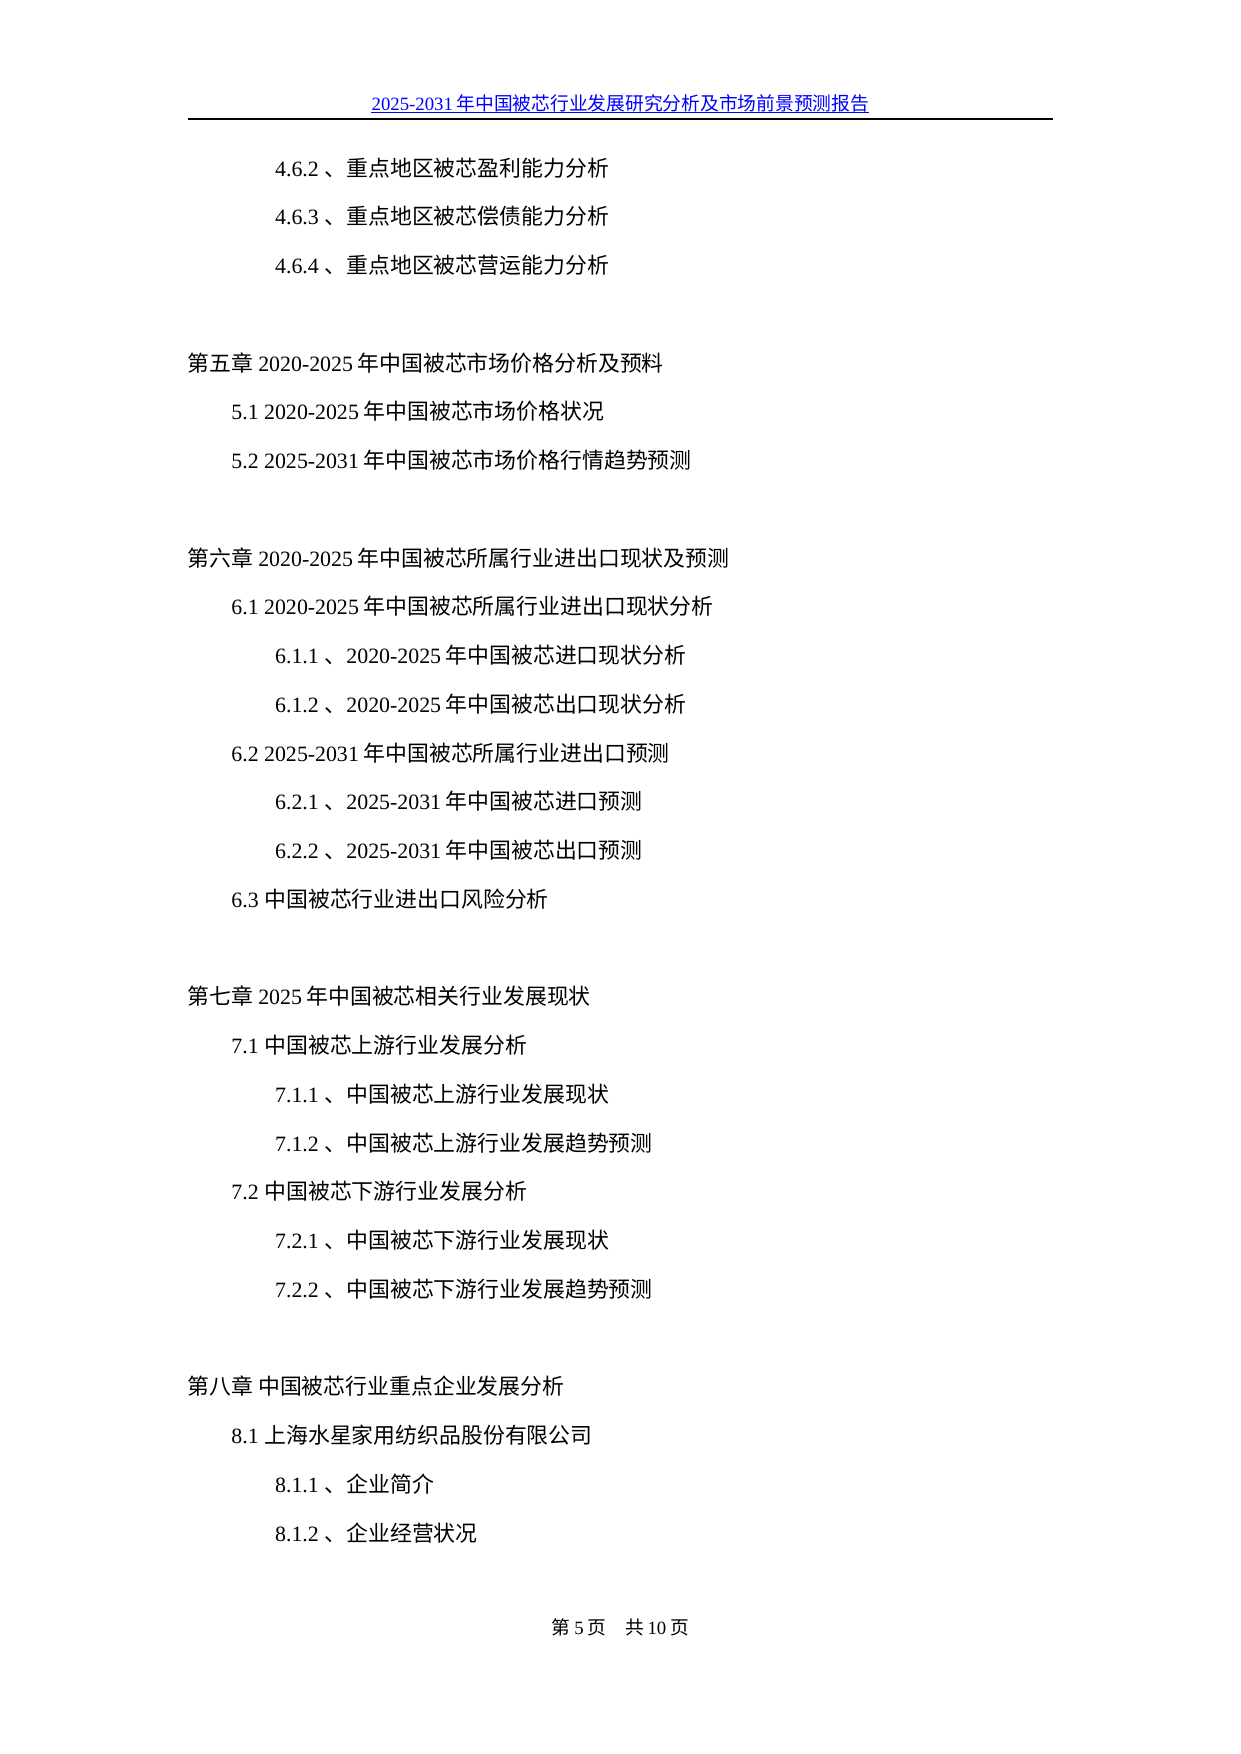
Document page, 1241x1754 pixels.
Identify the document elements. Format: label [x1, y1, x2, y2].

text [187, 150, 1053, 1548]
